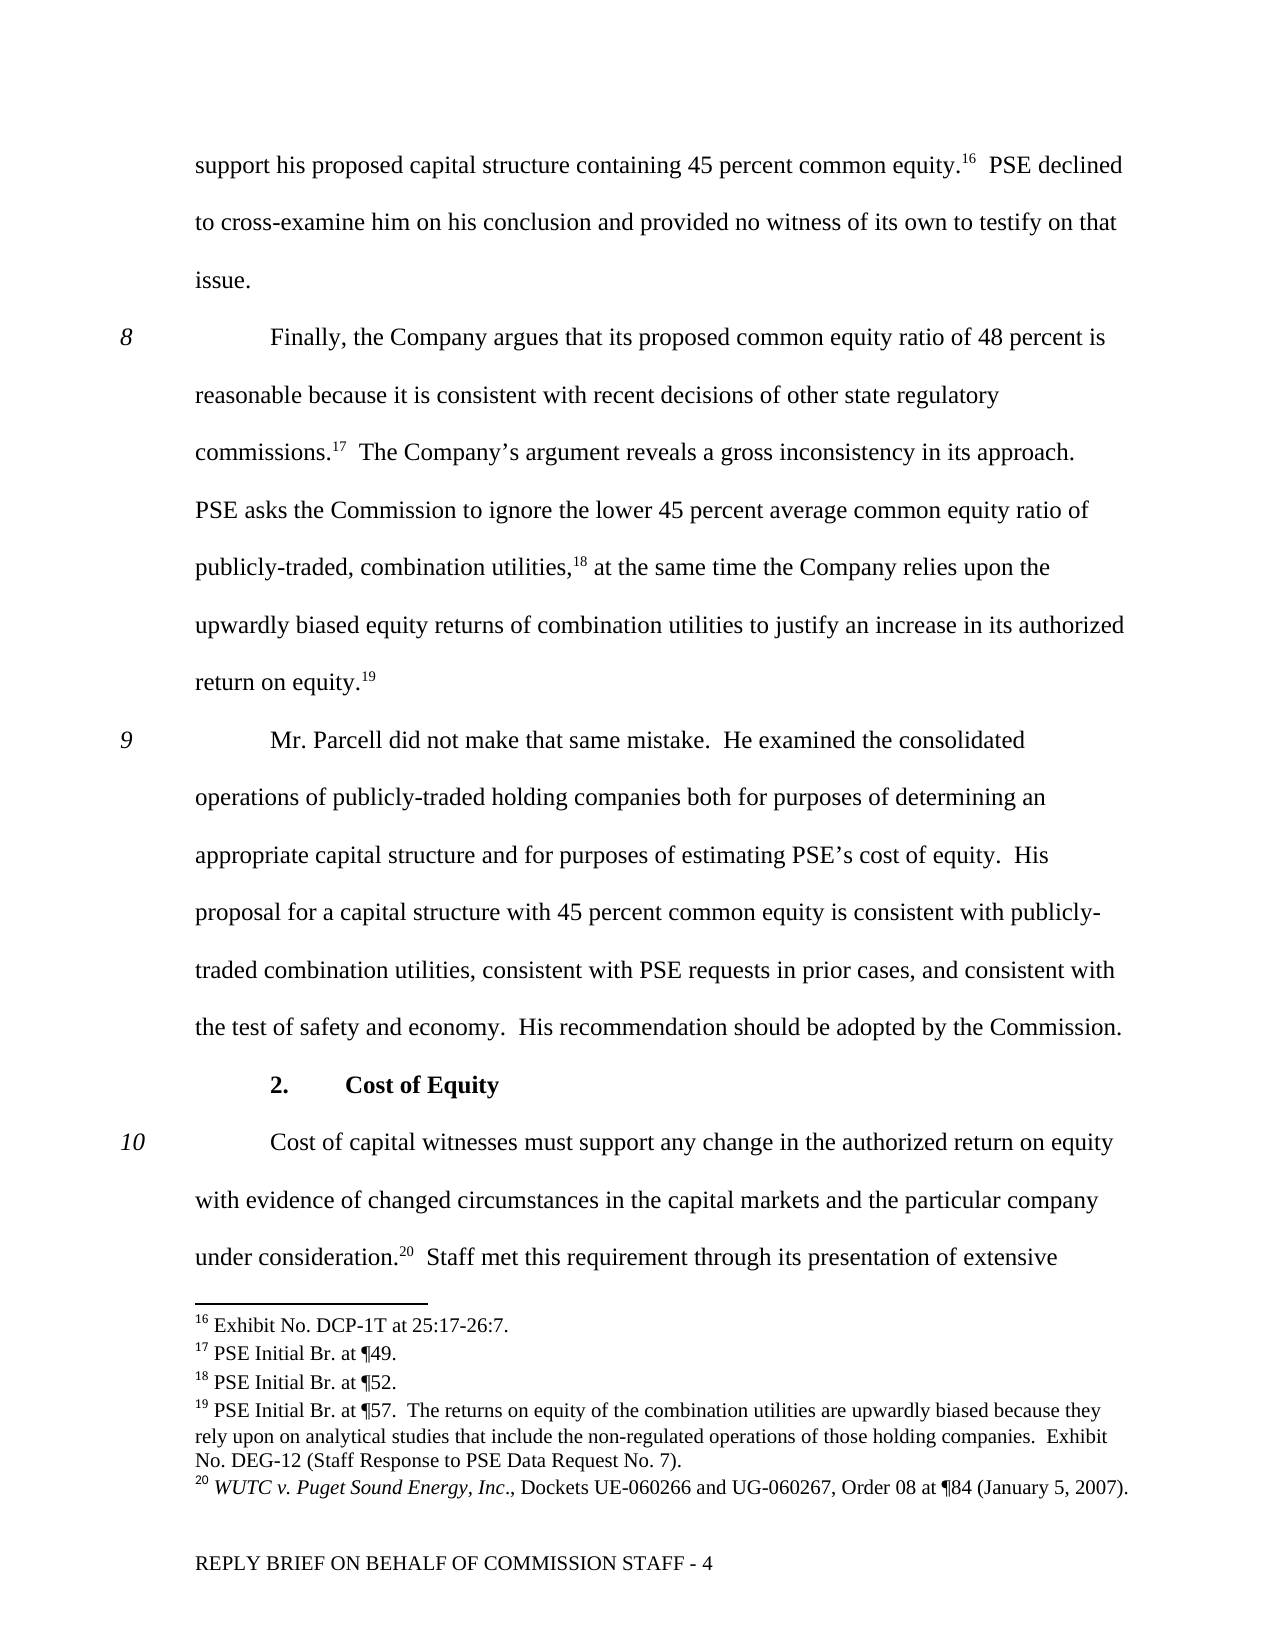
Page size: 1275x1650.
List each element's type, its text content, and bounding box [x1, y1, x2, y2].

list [120, 1127, 1125, 1271]
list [120, 150, 1125, 294]
text 2. Cost of Equity [195, 1070, 1125, 1099]
list Mr. Parcell did not make that same mistake. He examined the consolidated operations of publicly-traded holding companies both for purposes of determining an appropriate capital structure and for purposes of estimating PSE’s cost of equity. His proposal for a capital structure with 45 percent common equity is consistent with publicly-traded combination utilities, consistent with PSE requests in prior cases, and consistent with the test of safety and economy. His recommendation should be adopted by the Commission. [120, 725, 1125, 1041]
list Finally, the Company argues that its proposed common equity ratio of 48 percent is reasonable because it is consistent with recent decisions of other state regulatory commissions. The Company’s argument reveals a gross inconsistency in its approach. PSE asks the Commission to ignore the lower 45 percent average common equity ratio of publicly-traded, combination utilities, at the same time the Company relies upon the upwardly biased equity returns of combination utilities to justify an increase in its authorized return on equity. [120, 322, 1125, 696]
